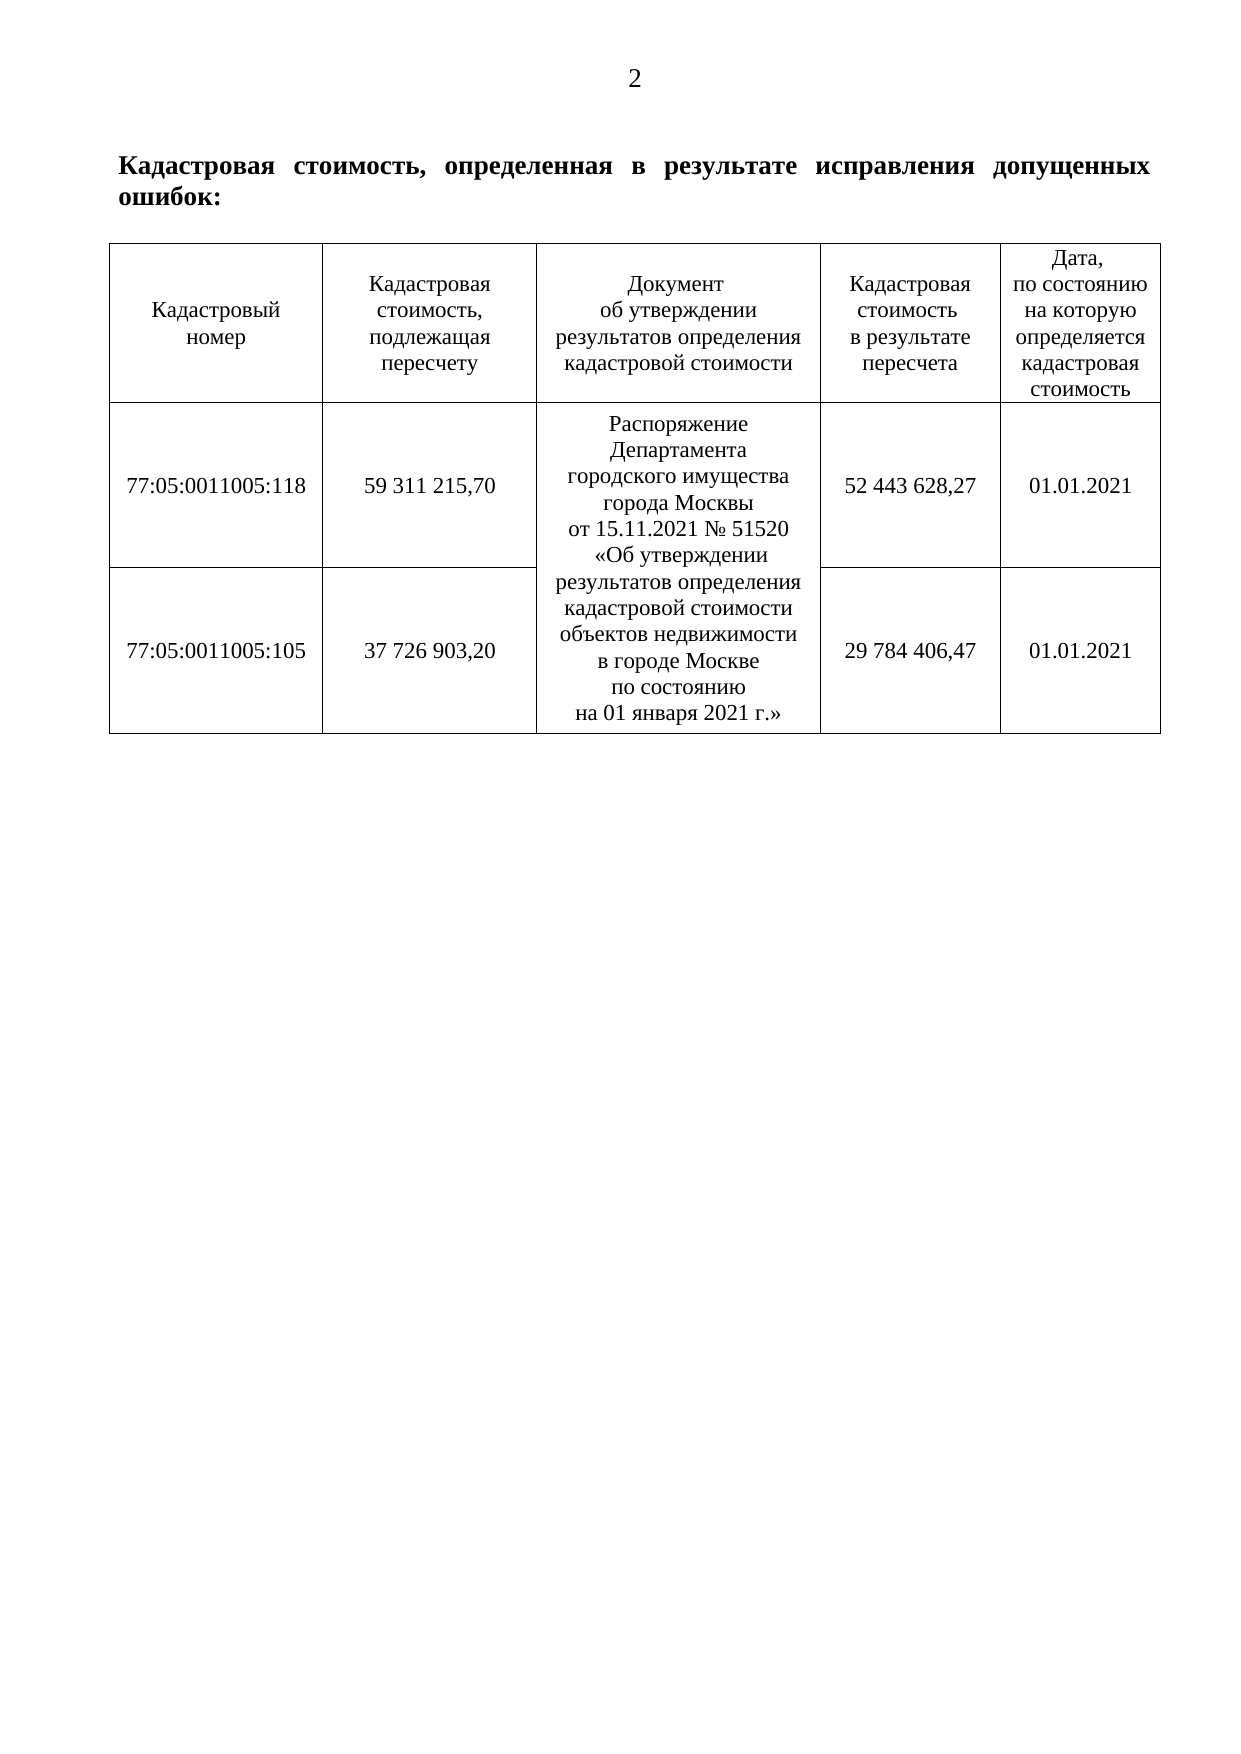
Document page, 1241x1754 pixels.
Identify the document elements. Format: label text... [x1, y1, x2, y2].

table_cell 29 784 406,47 [821, 568, 1000, 732]
table_header Кадастровый номер [110, 244, 322, 402]
table_cell 77:05:0011005:105 [110, 568, 322, 732]
table_header Кадастровая стоимость, подлежащая пересчету [323, 244, 536, 402]
table_cell 37 726 903,20 [323, 568, 536, 732]
table_header Кадастровая стоимость в результате пересчета [821, 244, 1000, 402]
table_cell 59 311 215,70 [323, 403, 536, 567]
table_header Дата, по состоянию на которую определяется кадастровая стоимость [1001, 244, 1160, 402]
table_cell 01.01.2021 [1001, 403, 1160, 567]
table_cell 52 443 628,27 [821, 403, 1000, 567]
table_cell 01.01.2021 [1001, 568, 1160, 732]
table_cell 77:05:0011005:118 [110, 403, 322, 567]
table_cell Распоряжение Департамента городского имущества города Москвы от 15.11.2021 № 51520 «Об утверждении результатов определения кадастровой стоимости объектов недвижимости в городе Москве по состоянию на 01 января 2021 г.» [537, 403, 820, 732]
text Кадастровая стоимость, определенная в результате исправления допущенных ошибок: [118, 149, 1152, 212]
table_header Документ об утверждении результатов определения кадастровой стоимости [537, 244, 820, 402]
